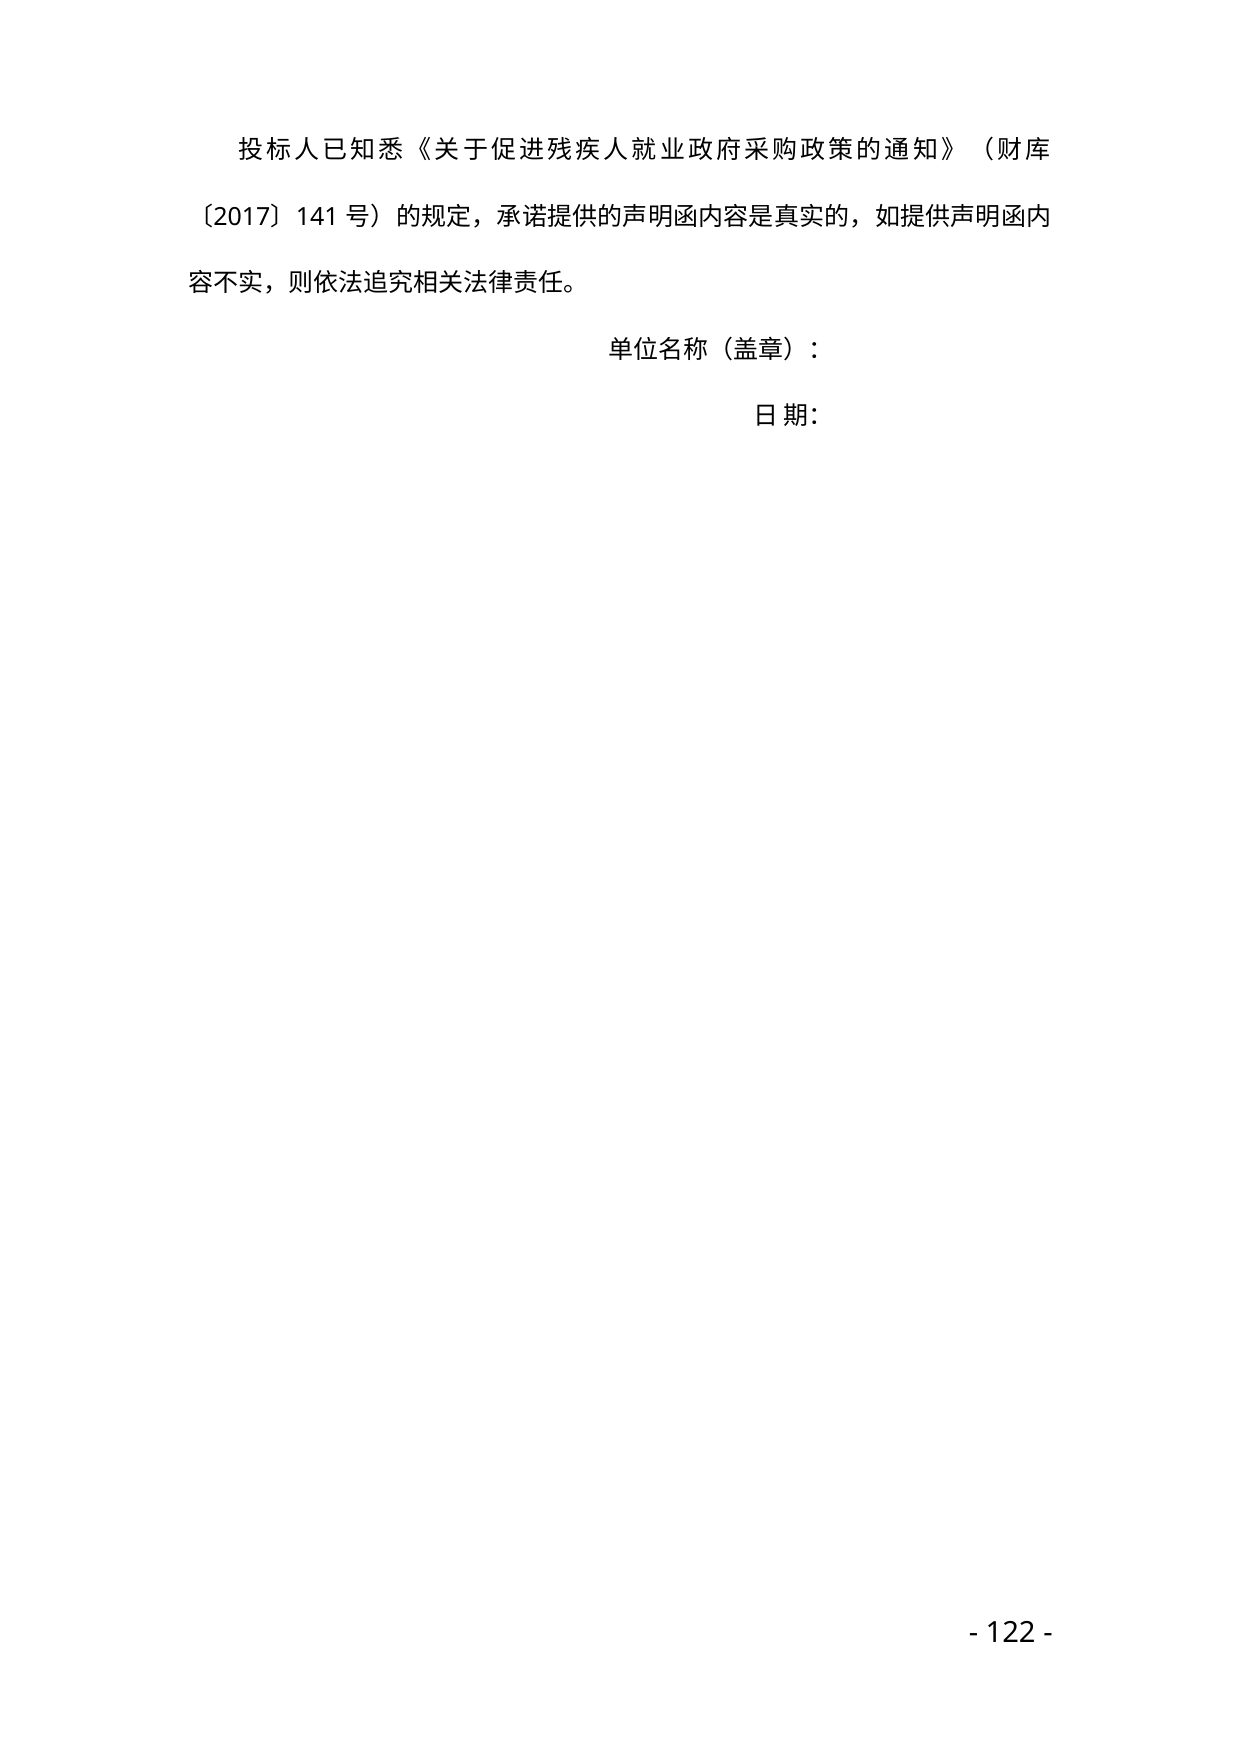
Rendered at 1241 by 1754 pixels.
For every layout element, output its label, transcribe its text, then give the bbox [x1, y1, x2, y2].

text 投标人已知悉《关于促进残疾人就业政府采购政策的通知》（财库〔2017〕141 号）的规定，承诺提供的声明函内容是真实的，如提供声明函内容不实，则依法追究相关法律责任。 [188, 115, 1052, 314]
text 日 期： [188, 381, 834, 447]
text 单位名称（盖章）： [188, 314, 834, 381]
